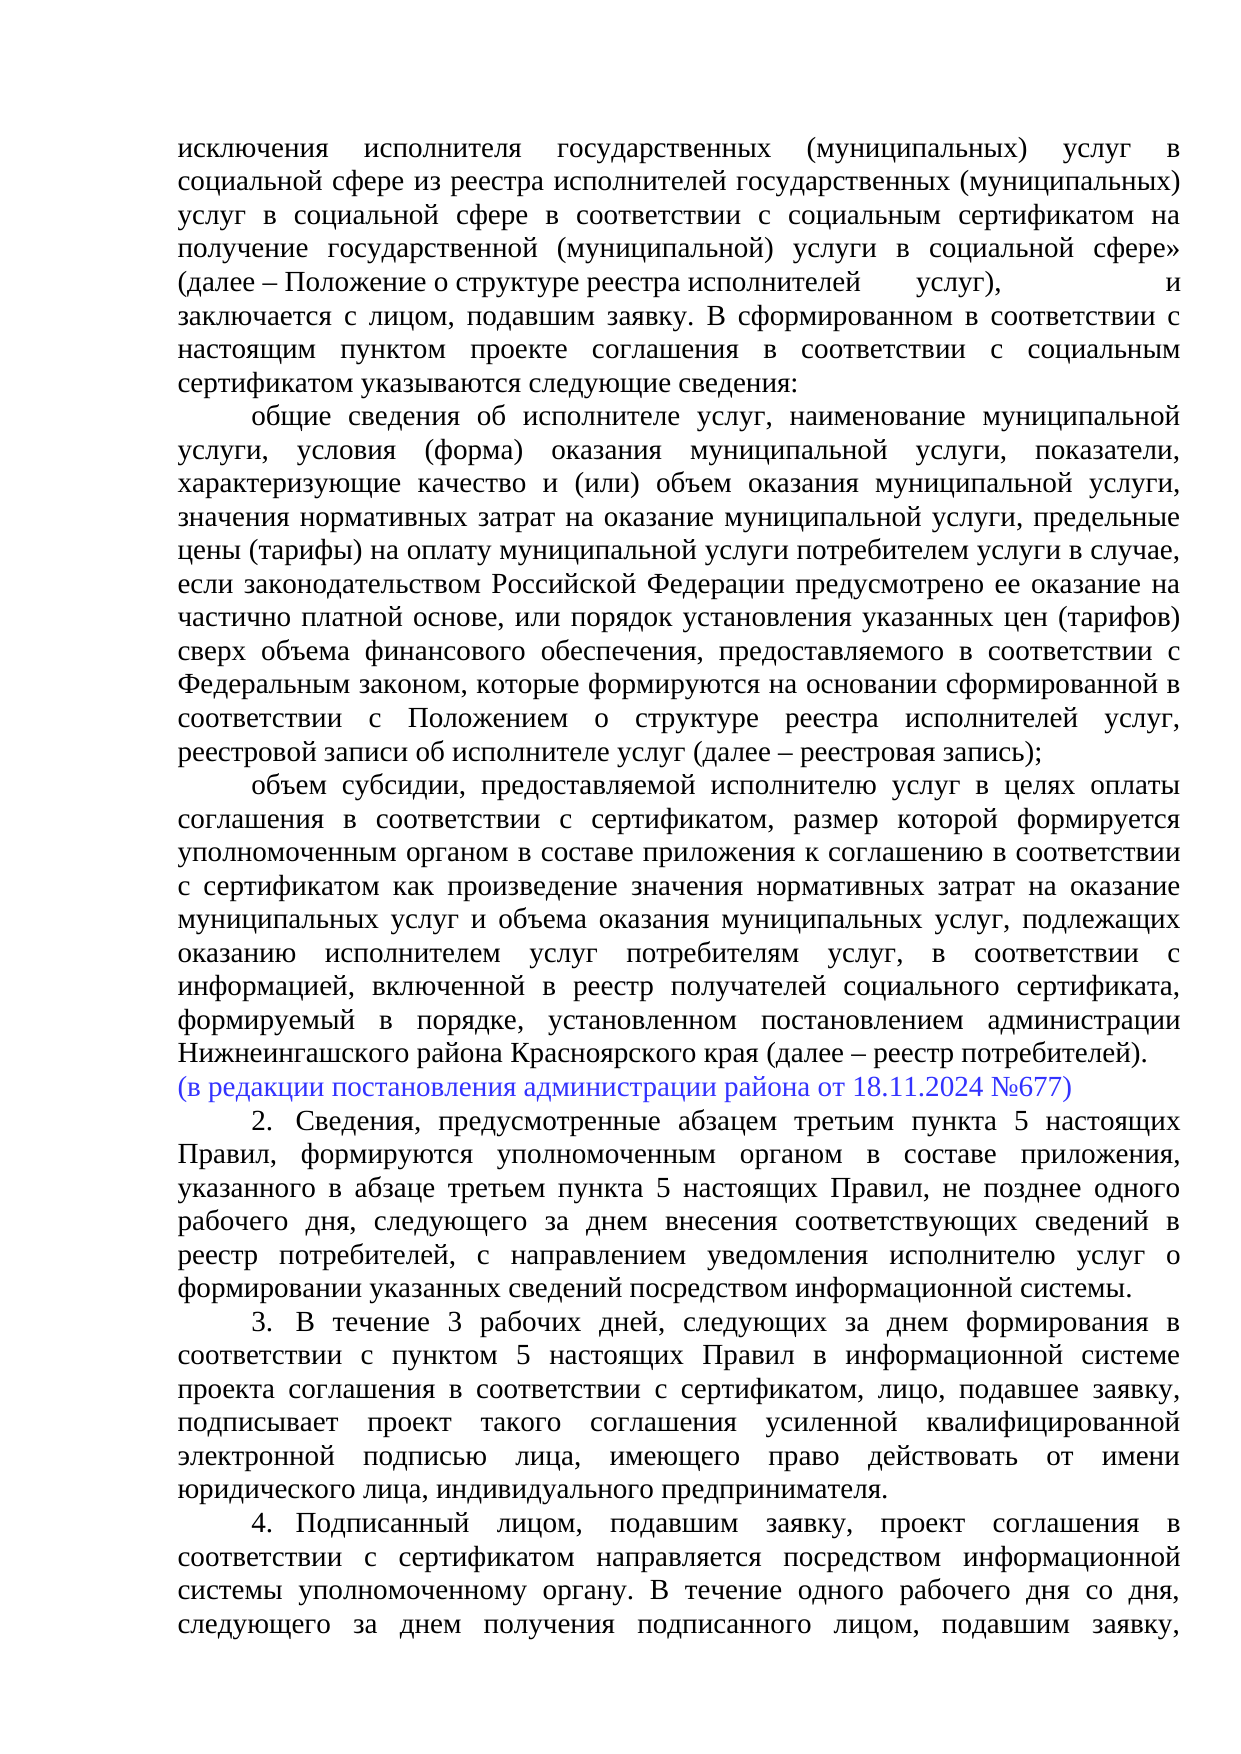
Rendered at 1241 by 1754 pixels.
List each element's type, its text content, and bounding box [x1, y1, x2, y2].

text объем субсидии, предоставляемой исполнителю услуг в целях оплаты соглашения в соответствии с сертификатом, размер которой формируется уполномоченным органом в составе приложения к соглашению в соответствии с сертификатом как произведение значения нормативных затрат на оказание муниципальных услуг и объема оказания муниципальных услуг, подлежащих оказанию исполнителем услуг потребителям услуг, в соответствии с информацией, включенной в реестр получателей социального сертификата, формируемый в порядке, установленном постановлением администрации Нижнеингашского района Красноярского края (далее – реестр потребителей). [177, 767, 1181, 1069]
text общие сведения об исполнителе услуг, наименование муниципальной услуги, условия (форма) оказания муниципальной услуги, показатели, характеризующие качество и (или) объем оказания муниципальной услуги, значения нормативных затрат на оказание муниципальной услуги, предельные цены (тарифы) на оплату муниципальной услуги потребителем услуги в случае, если законодательством Российской Федерации предусмотрено ее оказание на частично платной основе, или порядок установления указанных цен (тарифов) сверх объема финансового обеспечения, предоставляемого в соответствии с Федеральным законом, которые формируются на основании сформированной в соответствии с Положением о структуре реестра исполнителей услуг, реестровой записи об исполнителе услуг (далее – реестровая запись); [177, 398, 1181, 767]
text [177, 130, 1181, 398]
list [177, 1505, 1181, 1639]
list Сведения, предусмотренные абзацем третьим пункта 5 настоящих Правил, формируются уполномоченным органом в составе приложения, указанного в абзаце третьем пункта 5 настоящих Правил, не позднее одного рабочего дня, следующего за днем внесения соответствующих сведений в реестр потребителей, с направлением уведомления исполнителю услуг о формировании указанных сведений посредством информационной системы. [177, 1103, 1181, 1304]
text (в редакции постановления администрации района от 18.11.2024 №677) [177, 1069, 1181, 1103]
list В течение 3 рабочих дней, следующих за днем формирования в соответствии с пунктом 5 настоящих Правил в информационной системе проекта соглашения в соответствии с сертификатом, лицо, подавшее заявку, подписывает проект такого соглашения усиленной квалифицированной электронной подписью лица, имеющего право действовать от имени юридического лица, индивидуального предпринимателя. [177, 1304, 1181, 1505]
